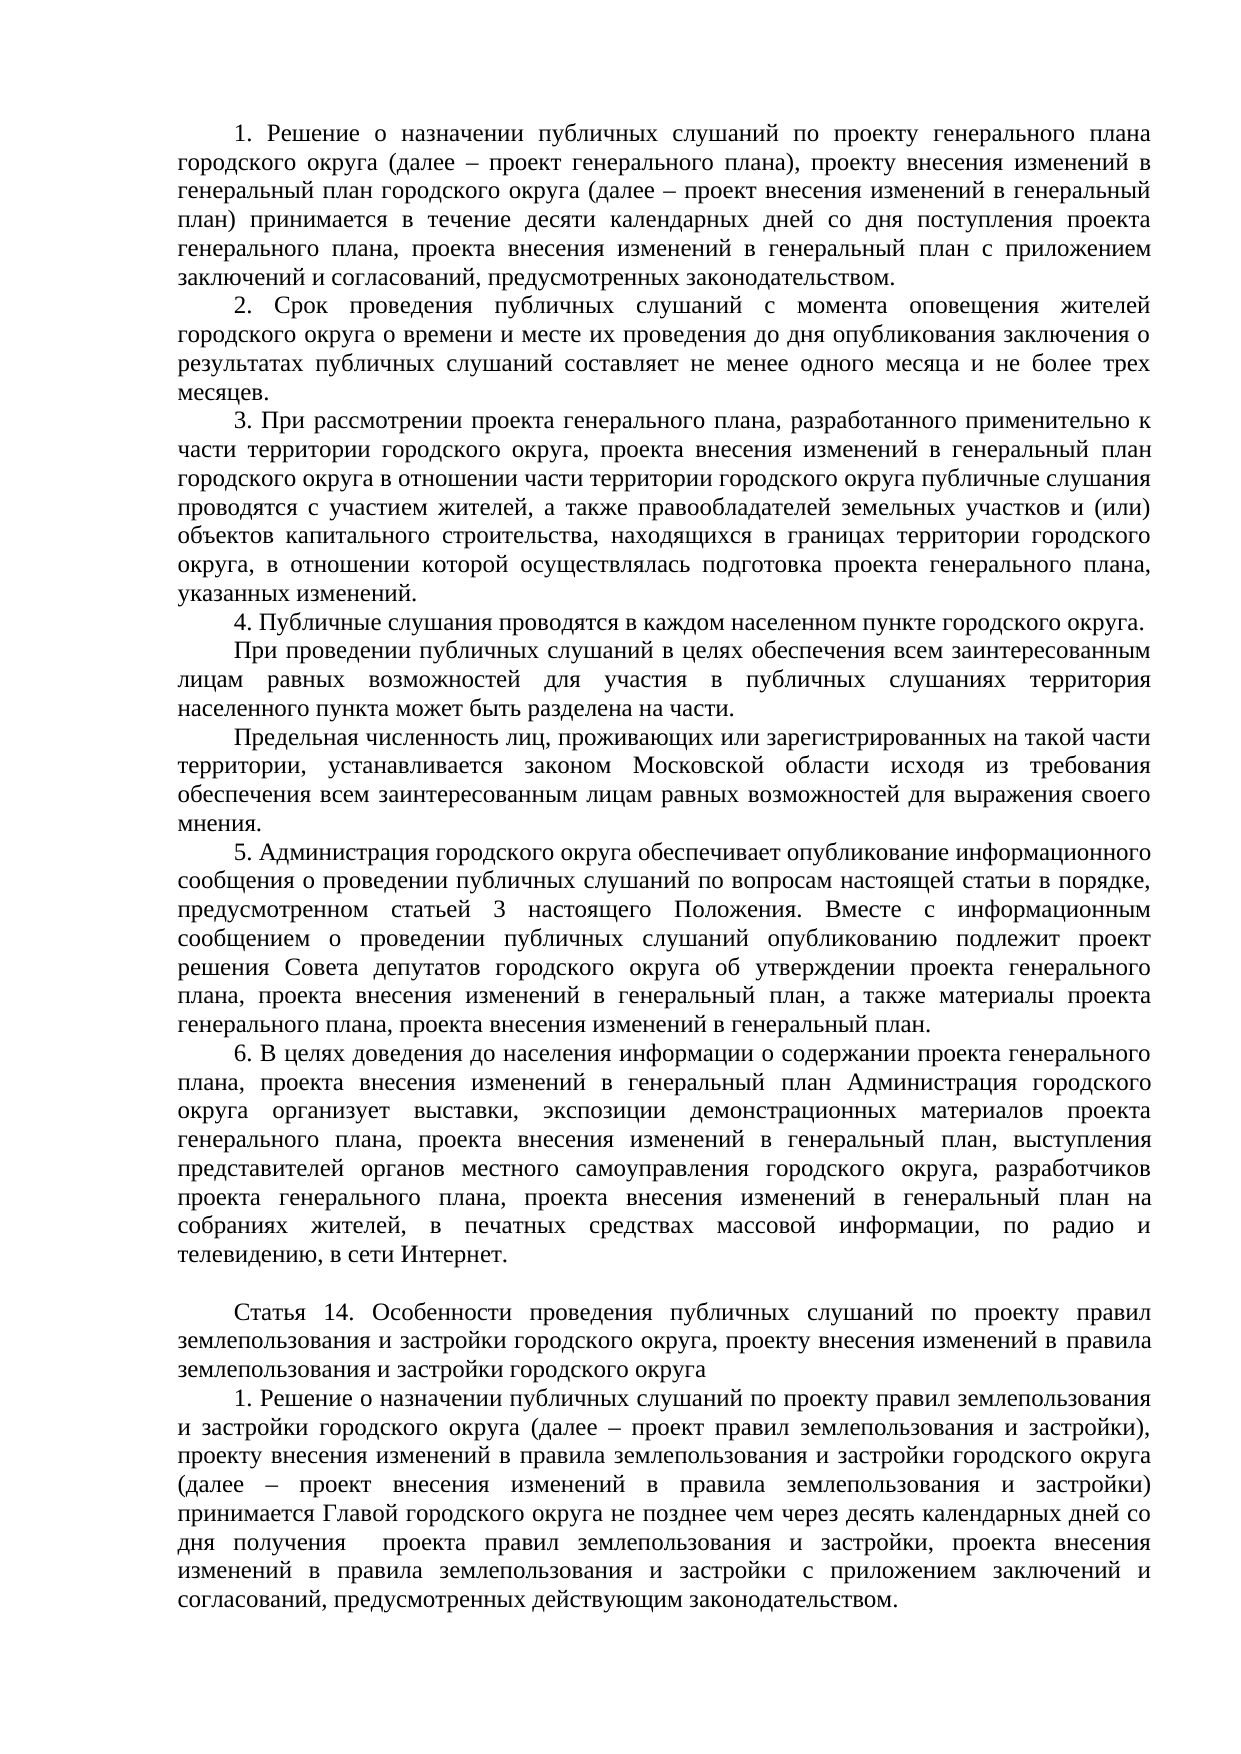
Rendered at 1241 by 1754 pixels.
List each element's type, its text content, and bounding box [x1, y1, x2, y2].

text 1. Решение о назначении публичных слушаний по проекту правил землепользования и застройки городского округа (далее – проект правил землепользования и застройки), проекту внесения изменений в правила землепользования и застройки городского округа (далее – проект внесения изменений в правила землепользования и застройки) принимается Главой городского округа не позднее чем через десять календарных дней со дня получения проекта правил землепользования и застройки, проекта внесения изменений в правила землепользования и застройки с приложением заключений и согласований, предусмотренных действующим законодательством. [177, 1383, 1152, 1613]
text 2. Срок проведения публичных слушаний с момента оповещения жителей городского округа о времени и месте их проведения до дня опубликования заключения о результатах публичных слушаний составляет не менее одного месяца и не более трех месяцев. [177, 291, 1152, 406]
text Статья 14. Особенности проведения публичных слушаний по проекту правил землепользования и застройки городского округа, проекту внесения изменений в правила землепользования и застройки городского округа [177, 1297, 1152, 1383]
text 6. В целях доведения до населения информации о содержании проекта генерального плана, проекта внесения изменений в генеральный план Администрация городского округа организует выставки, экспозиции демонстрационных материалов проекта генерального плана, проекта внесения изменений в генеральный план, выступления представителей органов местного самоуправления городского округа, разработчиков проекта генерального плана, проекта внесения изменений в генеральный план на собраниях жителей, в печатных средствах массовой информации, по радио и телевидению, в сети Интернет. [177, 1038, 1152, 1268]
text Предельная численность лиц, проживающих или зарегистрированных на такой части территории, устанавливается законом Московской области исходя из требования обеспечения всем заинтересованным лицам равных возможностей для выражения своего мнения. [177, 722, 1152, 837]
text 5. Администрация городского округа обеспечивает опубликование информационного сообщения о проведении публичных слушаний по вопросам настоящей статьи в порядке, предусмотренном статьей 3 настоящего Положения. Вместе с информационным сообщением о проведении публичных слушаний опубликованию подлежит проект решения Совета депутатов городского округа об утверждении проекта генерального плана, проекта внесения изменений в генеральный план, а также материалы проекта генерального плана, проекта внесения изменений в генеральный план. [177, 837, 1152, 1038]
text 3. При рассмотрении проекта генерального плана, разработанного применительно к части территории городского округа, проекта внесения изменений в генеральный план городского округа в отношении части территории городского округа публичные слушания проводятся с участием жителей, а также правообладателей земельных участков и (или) объектов капитального строительства, находящихся в границах территории городского округа, в отношении которой осуществлялась подготовка проекта генерального плана, указанных изменений. [177, 406, 1152, 607]
text При проведении публичных слушаний в целях обеспечения всем заинтересованным лицам равных возможностей для участия в публичных слушаниях территория населенного пункта может быть разделена на части. [177, 636, 1152, 722]
text 1. Решение о назначении публичных слушаний по проекту генерального плана городского округа (далее – проект генерального плана), проекту внесения изменений в генеральный план городского округа (далее – проект внесения изменений в генеральный план) принимается в течение десяти календарных дней со дня поступления проекта генерального плана, проекта внесения изменений в генеральный план с приложением заключений и согласований, предусмотренных законодательством. [177, 118, 1152, 291]
text 4. Публичные слушания проводятся в каждом населенном пункте городского округа. [177, 607, 1152, 636]
